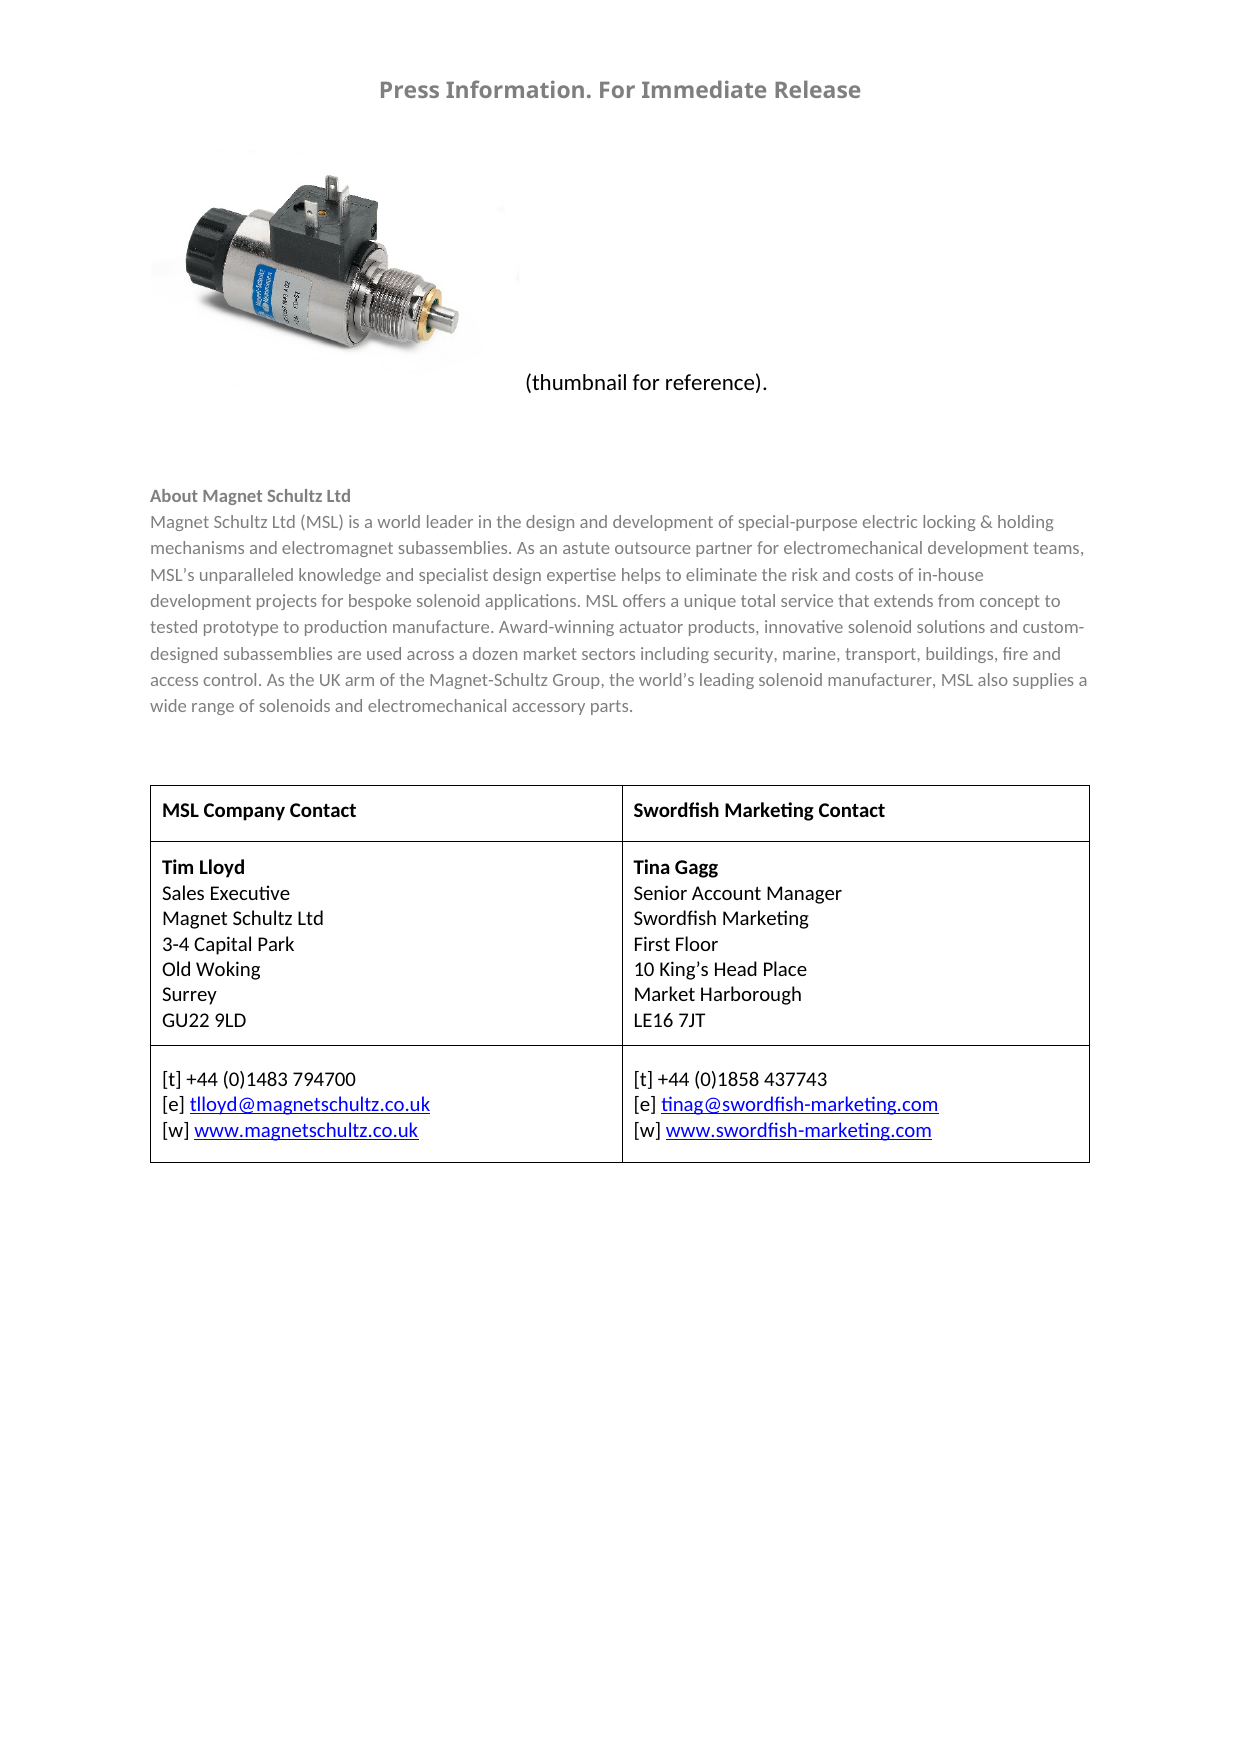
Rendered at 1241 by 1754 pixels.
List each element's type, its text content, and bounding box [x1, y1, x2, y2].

table_cell Tim Lloyd Sales Executive Magnet Schultz Ltd 3-4 Capital Park Old Woking Surrey GU22 9LD [151, 842, 622, 1045]
picture [150, 150, 520, 390]
table_cell [t] +44 (0)1483 794700 [e] tlloyd@magnetschultz.co.uk [w] www.magnetschultz.co.uk [151, 1046, 622, 1162]
table_cell [t] +44 (0)1858 437743 [e] tinag@swordfish-marketing.com [w] www.swordfish-marketing.com [623, 1046, 1089, 1162]
text About Magnet Schultz Ltd [150, 484, 1090, 507]
table_header Swordfish Marketing Contact [623, 786, 1089, 841]
text Magnet Schultz Ltd (MSL) is a world leader in the design and development of special-purpose electric locking & holding mechanisms and electromagnet subassemblies. As an astute outsource partner for electromechanical development teams, MSL’s unparalleled knowledge and specialist design expertise helps to eliminate the risk and costs of in-house development projects for bespoke solenoid applications. MSL offers a unique total service that extends from concept to tested prototype to production manufacture. Award-winning actuator products, innovative solenoid solutions and custom-designed subassemblies are used across a dozen market sectors including security, marine, transport, buildings, fire and access control. As the UK arm of the Magnet-Schultz Group, the world’s leading solenoid manufacturer, MSL also supplies a wide range of solenoids and electromechanical accessory parts. [150, 510, 1090, 718]
table_header MSL Company Contact [151, 786, 622, 841]
table_cell Tina Gagg Senior Account Manager Swordfish Marketing First Floor 10 King’s Head Place Market Harborough LE16 7JT [623, 842, 1089, 1045]
